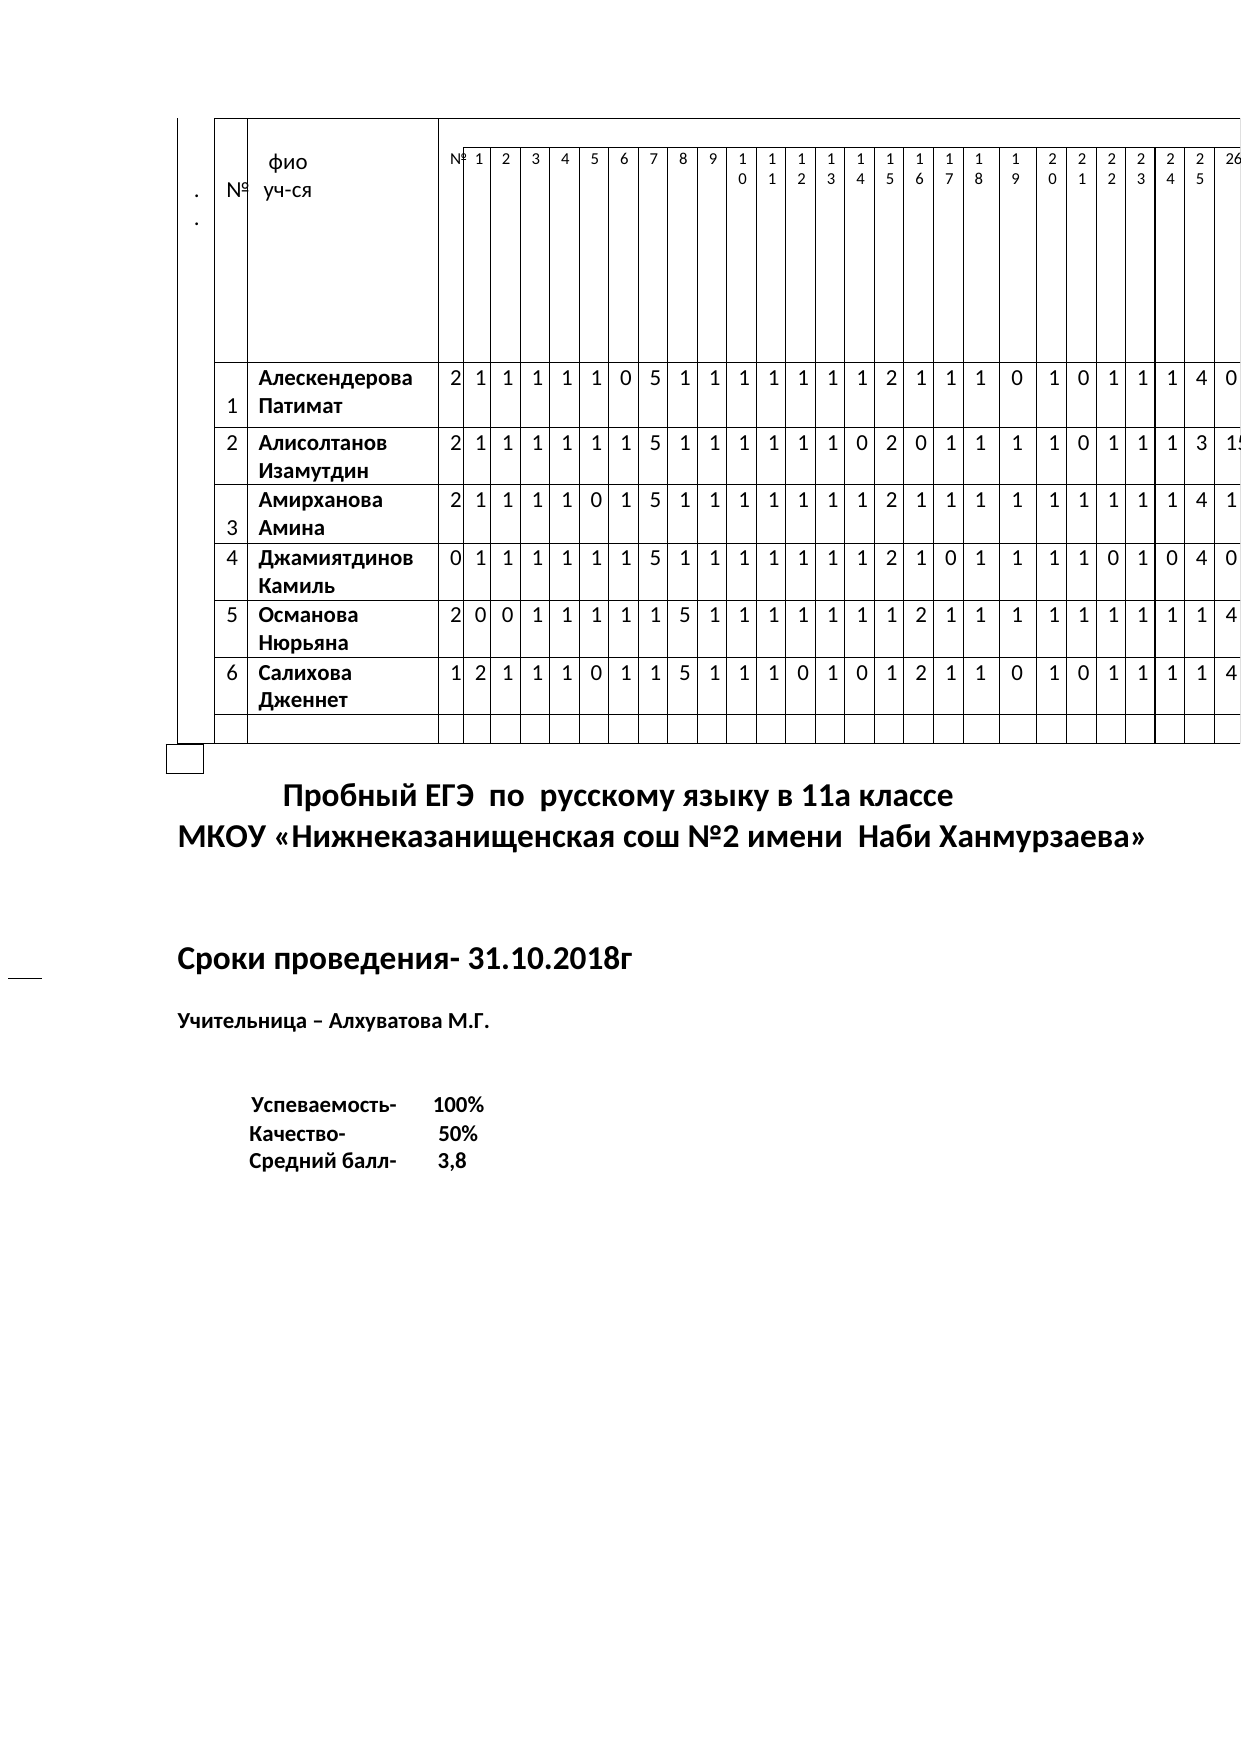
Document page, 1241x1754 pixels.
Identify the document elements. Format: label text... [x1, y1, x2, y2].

table_cell 10 [727, 148, 756, 362]
table_cell 5 [639, 485, 667, 542]
table_cell [1000, 715, 1036, 743]
table_cell 0 [845, 428, 874, 484]
table_cell 1 [1097, 428, 1125, 484]
text МКОУ «Нижнеказанищенская сош №2 имени Наби Ханмурзаева» [177, 814, 1152, 855]
table_cell 1 [1067, 544, 1096, 599]
table_cell [439, 715, 463, 743]
table_cell [698, 715, 726, 743]
table_cell 9 [698, 148, 726, 362]
table_cell 1 [550, 658, 579, 714]
table_cell 8 [668, 148, 697, 362]
table_cell 1 [491, 658, 520, 714]
table_cell 1 [639, 601, 667, 657]
table_cell 1 [1067, 601, 1096, 657]
table_cell 0 [580, 485, 608, 542]
table_cell 1 [904, 544, 933, 599]
table_cell 0 [1000, 363, 1036, 427]
table_cell 1 [550, 601, 579, 657]
table_cell 1 [1156, 601, 1184, 657]
table_cell 2 [491, 148, 520, 362]
table_cell 2 [904, 658, 933, 714]
table_cell 0 [439, 544, 463, 599]
table_cell 1 [1126, 485, 1154, 542]
table_cell 1 [1000, 544, 1036, 599]
table_header [1133, 119, 1240, 147]
table_cell 1 [1097, 601, 1125, 657]
table_cell [934, 715, 963, 743]
table_cell 1 [934, 363, 963, 427]
table_cell 1 [786, 544, 815, 599]
table_cell 17 [934, 148, 963, 362]
table_cell 1 [609, 658, 638, 714]
table_cell 1 [964, 544, 999, 599]
table_cell 1 [1000, 428, 1036, 484]
table_cell 1 [609, 601, 638, 657]
table_cell 1 [757, 601, 785, 657]
table_cell 22 [1097, 148, 1125, 362]
table_cell [580, 715, 608, 743]
table_cell 0 [934, 544, 963, 599]
table_cell 1 [464, 544, 490, 599]
table_cell 4 [550, 148, 579, 362]
table_cell 1 [1097, 658, 1125, 714]
table_cell 1 [845, 601, 874, 657]
text Сроки проведения- 31.10.2018г [177, 937, 1152, 977]
table_cell 1 [464, 428, 490, 484]
table_cell 1 [668, 485, 697, 542]
table_cell [904, 715, 933, 743]
table_cell 1 [1000, 485, 1036, 542]
table_cell 1 [1097, 485, 1125, 542]
table_cell [639, 715, 667, 743]
table_cell [964, 715, 999, 743]
table_cell 0 [491, 601, 520, 657]
table_cell 1 [757, 544, 785, 599]
table_cell 1 [727, 544, 756, 599]
table_cell 7 [639, 148, 667, 362]
table_cell 1 [875, 658, 903, 714]
table_cell 18 [964, 148, 999, 362]
text Пробный ЕГЭ по русскому языку в 11а классе [177, 774, 1152, 814]
table_cell 1 [964, 658, 999, 714]
table_cell 4 [1215, 601, 1240, 657]
table_cell 1 [698, 601, 726, 657]
table_cell 1 [1215, 485, 1240, 542]
table_cell 1 [1156, 485, 1184, 542]
table_cell 5 [580, 148, 608, 362]
table_cell 1 [934, 658, 963, 714]
table_cell 15 [875, 148, 903, 362]
table_cell 1 [1037, 658, 1066, 714]
table_cell 1 [580, 428, 608, 484]
table_cell 1 [698, 544, 726, 599]
text Успеваемость- 100% [177, 1091, 1152, 1119]
table_cell 1 [1126, 363, 1154, 427]
table_header [8, 979, 42, 1007]
table_cell 2 [875, 544, 903, 599]
table_cell 1 [521, 485, 549, 542]
table_cell [491, 715, 520, 743]
table_cell 0 [609, 363, 638, 427]
table_cell 2 [875, 363, 903, 427]
table_cell 1 [757, 363, 785, 427]
table_cell 6 [215, 658, 247, 714]
table_cell 1 [1097, 363, 1125, 427]
table_cell 1 [904, 363, 933, 427]
table_cell 4 [1185, 544, 1214, 599]
table_cell 0 [904, 428, 933, 484]
table_cell [786, 715, 815, 743]
text Качество- 50% [177, 1119, 1152, 1147]
table_cell 1 [698, 485, 726, 542]
table_cell 1 [668, 544, 697, 599]
table_cell 3 [521, 148, 549, 362]
table_cell [215, 715, 247, 743]
table_cell Джамиятдинов Камиль [248, 544, 438, 599]
table_cell 3 [1185, 428, 1214, 484]
table_cell № [439, 147, 463, 362]
table_cell 0 [845, 658, 874, 714]
table_cell 1 [215, 363, 247, 427]
table_cell Османова Нюрьяна [248, 601, 438, 657]
table_cell 5 [639, 363, 667, 427]
table_cell 1 [757, 428, 785, 484]
table_cell 1 [757, 658, 785, 714]
table_cell 2 [464, 658, 490, 714]
table_cell [845, 715, 874, 743]
table_cell 1 [964, 363, 999, 427]
table_cell 1 [580, 601, 608, 657]
table_cell 0 [1067, 658, 1096, 714]
table_cell 1 [816, 485, 844, 542]
table_cell 2 [439, 601, 463, 657]
table_cell 1 [464, 485, 490, 542]
table_cell 1 [1126, 658, 1154, 714]
table_cell 1 [816, 658, 844, 714]
table_cell 15 [1215, 428, 1240, 484]
table_cell 1 [1000, 601, 1036, 657]
table_cell 1 [698, 428, 726, 484]
table_cell [1156, 715, 1184, 743]
table_cell [668, 715, 697, 743]
table_cell 16 [904, 148, 933, 362]
table_header № [215, 119, 247, 362]
table_cell 20 [1037, 148, 1066, 362]
table_cell 1 [1156, 363, 1184, 427]
table_cell 2 [439, 485, 463, 542]
table_cell 19 [1000, 148, 1036, 362]
table_cell 1 [1037, 363, 1066, 427]
table_cell 1 [1126, 544, 1154, 599]
table_cell 4 [1185, 485, 1214, 542]
table_cell 1 [786, 601, 815, 657]
table_cell [757, 715, 785, 743]
table_cell 0 [1067, 363, 1096, 427]
table_cell 1 [550, 363, 579, 427]
table_cell 0 [580, 658, 608, 714]
table_cell [727, 715, 756, 743]
table_cell 2 [904, 601, 933, 657]
table_header [167, 745, 203, 773]
table_cell 1 [816, 601, 844, 657]
table_cell 24 [1156, 148, 1184, 362]
table_cell 2 [439, 428, 463, 484]
table_cell 1 [639, 658, 667, 714]
table_cell 1 [521, 658, 549, 714]
table_cell 0 [1215, 363, 1240, 427]
table_cell 1 [845, 544, 874, 599]
table_cell Амирханова Амина [248, 485, 438, 542]
table_cell 1 [550, 485, 579, 542]
table_cell 1 [580, 363, 608, 427]
table_cell [1097, 715, 1125, 743]
table_cell 5 [639, 544, 667, 599]
table_cell [464, 715, 490, 743]
table_cell 0 [1000, 658, 1036, 714]
table_cell [875, 715, 903, 743]
table_cell 0 [1067, 428, 1096, 484]
table_cell 1 [609, 428, 638, 484]
table_cell 1 [934, 485, 963, 542]
table_cell [521, 715, 549, 743]
table_cell 4 [1215, 658, 1240, 714]
table_cell 1 [1156, 428, 1184, 484]
table_cell 1 [521, 544, 549, 599]
table_cell 1 [757, 485, 785, 542]
table_cell 25 [1185, 148, 1214, 362]
table_cell 23 [1126, 148, 1154, 362]
text Средний балл- 3,8 [177, 1147, 1152, 1175]
table_cell 2 [215, 428, 247, 484]
table_cell [609, 715, 638, 743]
table_cell [1067, 715, 1096, 743]
table_cell 1 [786, 363, 815, 427]
table_cell 6 [609, 148, 638, 362]
table_cell 0 [1097, 544, 1125, 599]
table_cell 26 [1215, 148, 1240, 362]
table_cell 13 [816, 148, 844, 362]
table_cell 1 [439, 658, 463, 714]
table_cell 1 [1156, 658, 1184, 714]
table_cell 3 [215, 485, 247, 542]
table_cell 1 [491, 428, 520, 484]
table_cell 5 [639, 428, 667, 484]
table_cell 5 [668, 658, 697, 714]
table_cell 1 [698, 658, 726, 714]
table_cell [816, 715, 844, 743]
table_cell [1215, 715, 1240, 743]
table_cell 1 [521, 363, 549, 427]
table_cell 4 [215, 544, 247, 599]
table_cell 2 [439, 363, 463, 427]
table_cell 1 [845, 363, 874, 427]
table_cell 1 [934, 428, 963, 484]
table_cell 5 [215, 601, 247, 657]
table_cell 1 [491, 363, 520, 427]
table_cell 4 [1185, 363, 1214, 427]
table_cell 1 [786, 485, 815, 542]
table_cell [248, 715, 438, 743]
table_cell [1126, 715, 1154, 743]
table_cell 12 [786, 148, 815, 362]
table_cell 1 [727, 485, 756, 542]
table_header [1103, 119, 1133, 147]
table_cell 1 [668, 363, 697, 427]
table_cell Алескендерова Патимат [248, 363, 438, 427]
table_cell 1 [845, 485, 874, 542]
table_cell 1 [1037, 544, 1066, 599]
table_cell 1 [727, 601, 756, 657]
table_cell 1 [1126, 428, 1154, 484]
table_cell 1 [964, 428, 999, 484]
table_cell 1 [727, 658, 756, 714]
table_cell 14 [845, 148, 874, 362]
table_cell Алисолтанов Изамутдин [248, 428, 438, 484]
table_cell 21 [1067, 148, 1096, 362]
table_cell 1 [964, 601, 999, 657]
table_cell 1 [609, 544, 638, 599]
table_header [955, 119, 1103, 147]
table_cell [1037, 715, 1066, 743]
table_cell 1 [904, 485, 933, 542]
table_cell 1 [727, 363, 756, 427]
table_cell 1 [580, 544, 608, 599]
table_cell 1 [550, 428, 579, 484]
table_cell 1 [668, 428, 697, 484]
table_cell 1 [1185, 658, 1214, 714]
table_cell 1 [491, 485, 520, 542]
table_cell 1 [816, 544, 844, 599]
table_header [439, 119, 911, 147]
table_cell 1 [786, 428, 815, 484]
table_cell [1185, 715, 1214, 743]
table_cell 1 [491, 544, 520, 599]
table_cell 1 [1037, 485, 1066, 542]
table_cell 5 [668, 601, 697, 657]
table_cell 11 [757, 148, 785, 362]
table_header . . [178, 118, 214, 743]
table_cell 1 [609, 485, 638, 542]
table_cell 2 [875, 485, 903, 542]
table_cell 1 [1067, 485, 1096, 542]
table_cell 2 [875, 428, 903, 484]
table_cell 1 [698, 363, 726, 427]
table_cell 0 [786, 658, 815, 714]
table_cell 0 [1156, 544, 1184, 599]
table_cell 1 [816, 428, 844, 484]
table_header [911, 119, 955, 147]
table_cell 0 [1215, 544, 1240, 599]
table_cell [550, 715, 579, 743]
table_cell 1 [1037, 428, 1066, 484]
table_cell 1 [727, 428, 756, 484]
table_cell 1 [816, 363, 844, 427]
table_cell 1 [521, 601, 549, 657]
table_cell 1 [934, 601, 963, 657]
table_header фио уч-ся [248, 119, 438, 362]
table_cell 1 [1185, 601, 1214, 657]
table_cell 1 [964, 485, 999, 542]
table_cell 1 [1126, 601, 1154, 657]
table_cell 1 [464, 363, 490, 427]
table_cell 1 [521, 428, 549, 484]
text Учительница – Алхуватова М.Г. [177, 1007, 1152, 1034]
table_cell Салихова Дженнет [248, 658, 438, 714]
table_cell 1 [550, 544, 579, 599]
table_cell 1 [875, 601, 903, 657]
table_cell 1 [1037, 601, 1066, 657]
table_cell 0 [464, 601, 490, 657]
table_cell 1 [464, 148, 490, 362]
